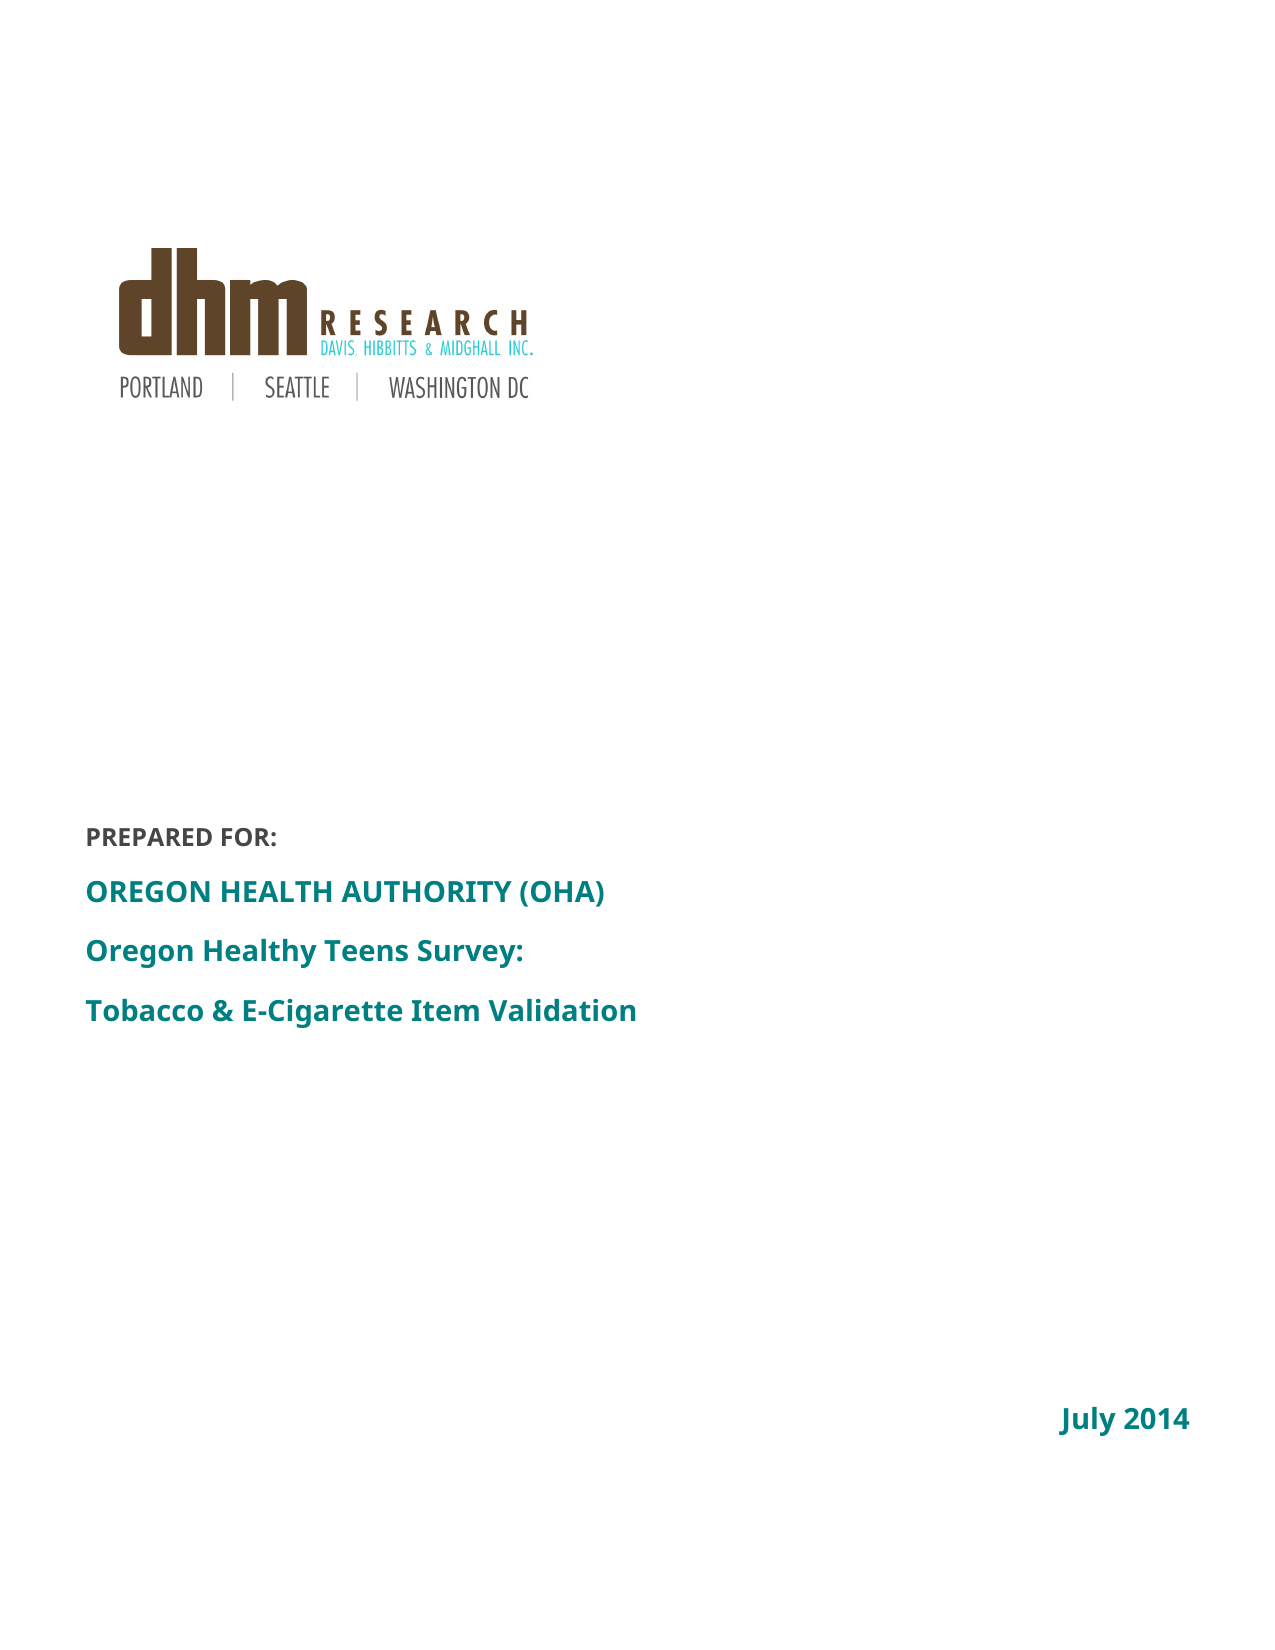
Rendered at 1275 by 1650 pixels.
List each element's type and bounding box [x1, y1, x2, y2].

picture [119, 248, 533, 401]
